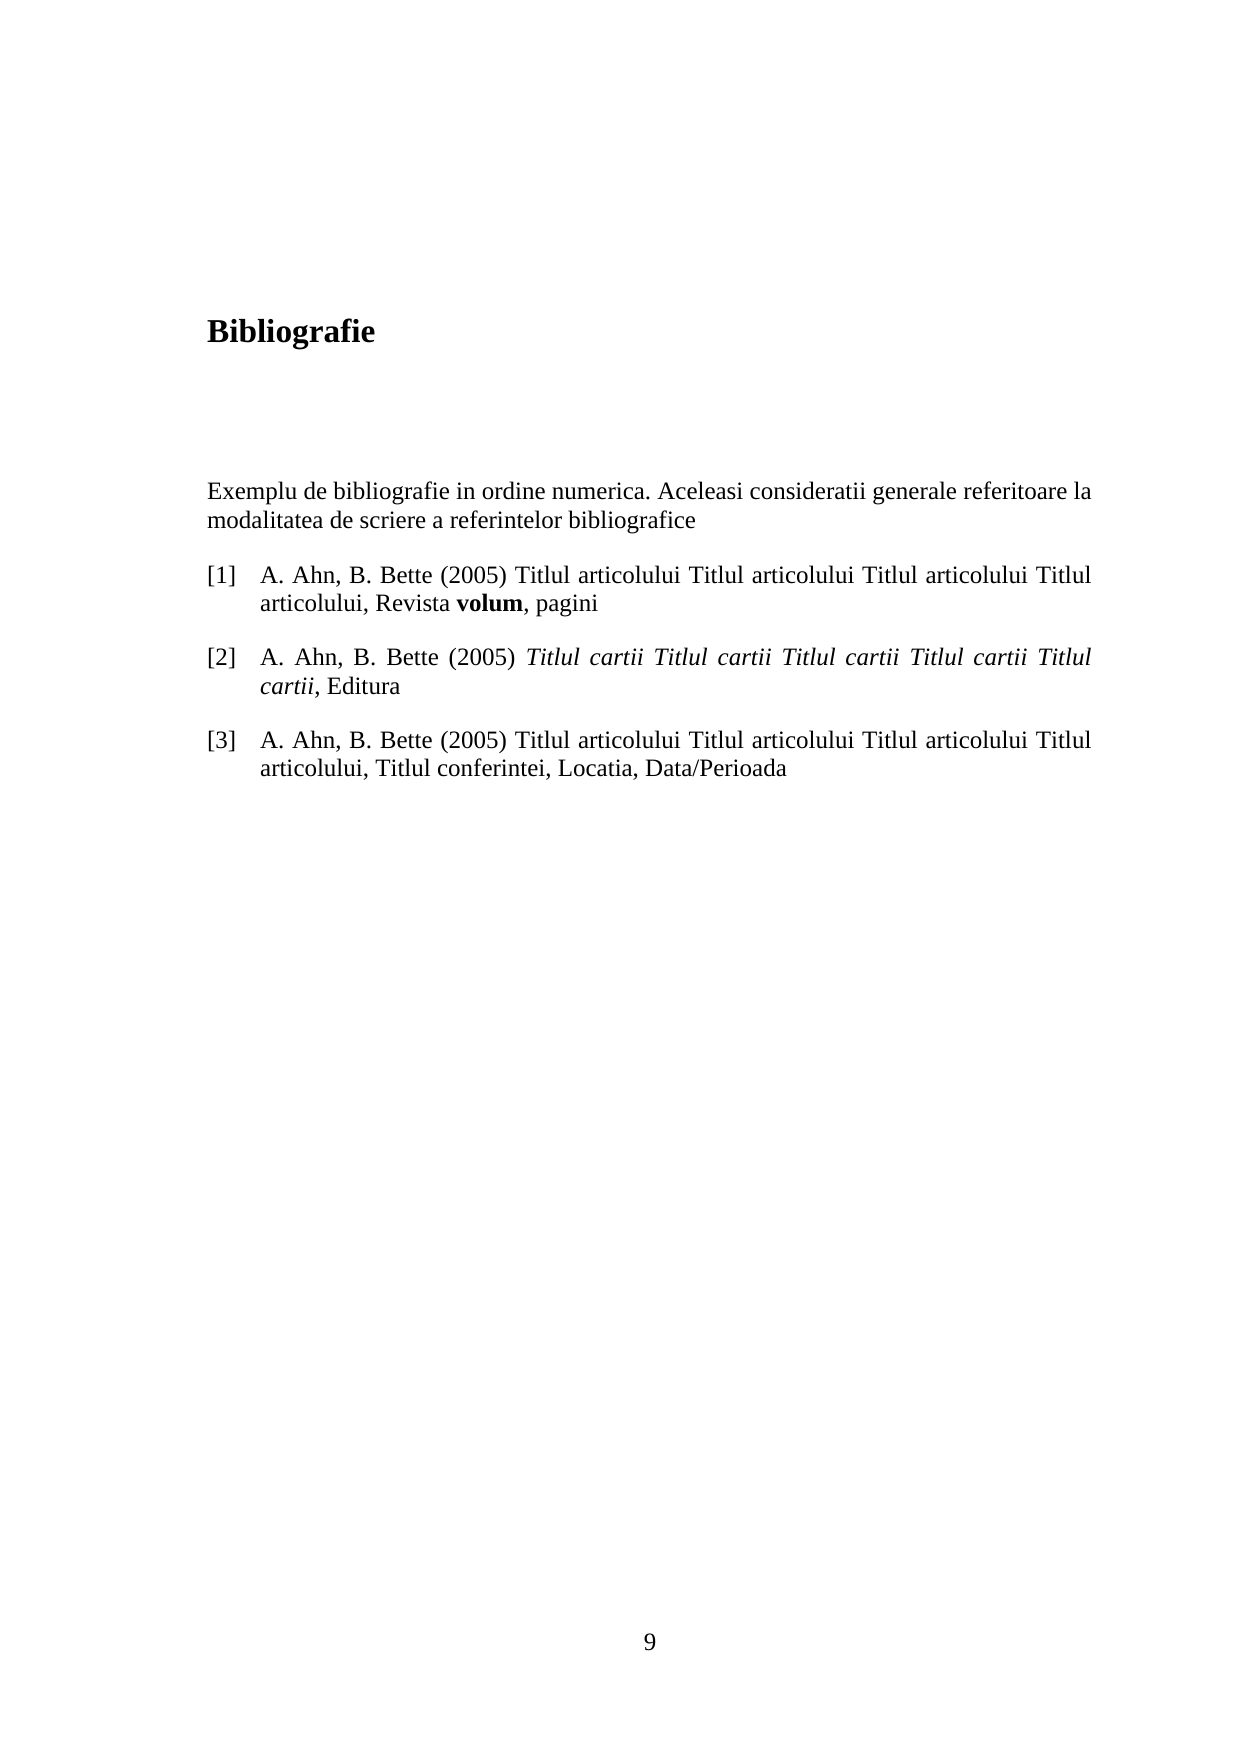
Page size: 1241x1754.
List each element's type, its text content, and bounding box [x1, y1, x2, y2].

text [3] A. Ahn, B. Bette (2005) Titlul articolului Titlul articolului Titlul articolului Titlul articolului, Titlul conferintei, Locatia, Data/Perioada [207, 725, 1092, 782]
text [1] A. Ahn, B. Bette (2005) Titlul articolului Titlul articolului Titlul articolului Titlul articolului, Revista volum, pagini [207, 560, 1092, 617]
text Bibliografie [207, 323, 1092, 348]
text Exemplu de bibliografie in ordine numerica. Aceleasi consideratii generale referitoare la modalitatea de scriere a referintelor bibliografice [207, 476, 1092, 535]
text [2] A. Ahn, B. Bette (2005) Titlul cartii Titlul cartii Titlul cartii Titlul cartii Titlul cartii, Editura [207, 642, 1092, 700]
